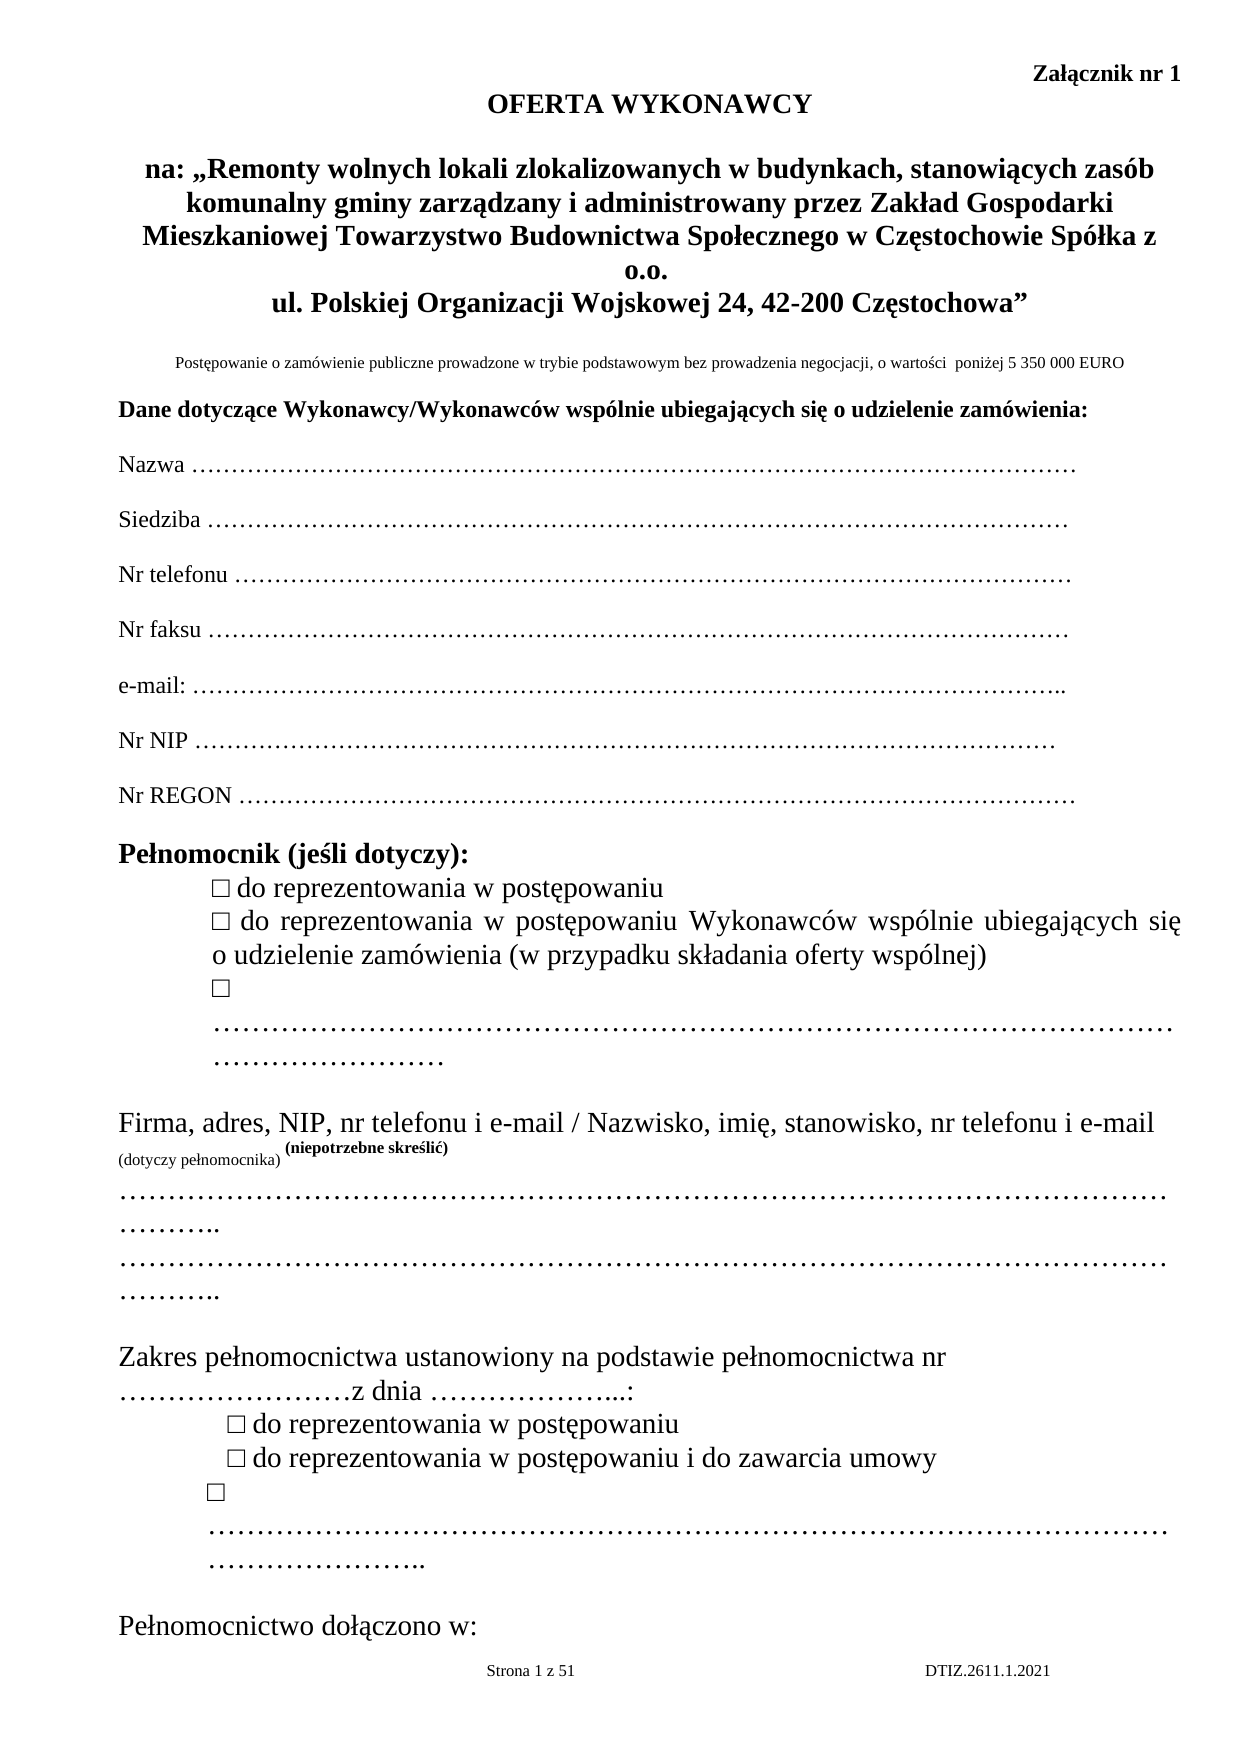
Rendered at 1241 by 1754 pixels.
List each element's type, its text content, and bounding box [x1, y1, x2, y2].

text □ do reprezentowania w postępowaniu [118, 1407, 1181, 1440]
text Pełnomocnik (jeśli dotyczy): [118, 836, 1181, 870]
text □ do reprezentowania w postępowaniu Wykonawców wspólnie ubiegających się o udzielenie zamówienia (w przypadku składania oferty wspólnej) [212, 903, 1181, 971]
text Załącznik nr 1 [118, 59, 1181, 87]
text Nr REGON …………………………………………………………………………………………… [118, 781, 1181, 809]
text □ do reprezentowania w postępowaniu [212, 870, 1181, 903]
text Postępowanie o zamówienie publiczne prowadzone w trybie podstawowym bez prowadzenia negocjacji, o wartości poniżej 5 350 000 EURO [118, 353, 1181, 372]
text OFERTA WYKONAWCY [118, 87, 1181, 119]
text □ …………………………………………………………………………………………………………… [212, 971, 1181, 1071]
text Pełnomocnictwo dołączono w: [118, 1608, 1181, 1641]
text Zakres pełnomocnictwa ustanowiony na podstawie pełnomocnictwa nr ……………………z dnia ………………...: [118, 1339, 1181, 1407]
text Firma, adres, NIP, nr telefonu i e-mail / Nazwisko, imię, stanowisko, nr telefonu i e-mail (dotyczy pełnomocnika) (niepotrzebne skreślić) [118, 1105, 1181, 1172]
text ……………………………………………………………………………………………………….. [118, 1239, 1181, 1306]
text □ ………………………………………………………………………………………………………….. [207, 1474, 1181, 1574]
text Nr NIP ……………………………………………………………………………………………… [118, 726, 1181, 753]
text Nr telefonu …………………………………………………………………………………………… [118, 560, 1181, 588]
text na: „Remonty wolnych lokali zlokalizowanych w budynkach, stanowiących zasób komunalny gminy zarządzany i administrowany przez Zakład Gospodarki Mieszkaniowej Towarzystwo Budownictwa Społecznego w Częstochowie Spółka z o.o. ul. Polskiej Organizacji Wojskowej 24, 42-200 Częstochowa” [118, 119, 1181, 319]
text ……………………………………………………………………………………………………….. [118, 1172, 1181, 1239]
text Nr faksu ……………………………………………………………………………………………… [118, 616, 1181, 643]
text e-mail: ……………………………………………………………………………………………….. [118, 671, 1181, 698]
text □ do reprezentowania w postępowaniu i do zawarcia umowy [118, 1440, 1181, 1474]
text Nazwa ………………………………………………………………………………………………… [118, 450, 1181, 477]
text Siedziba ……………………………………………………………………………………………… [118, 505, 1181, 533]
text Dane dotyczące Wykonawcy/Wykonawców wspólnie ubiegających się o udzielenie zamówienia: [118, 395, 1181, 422]
